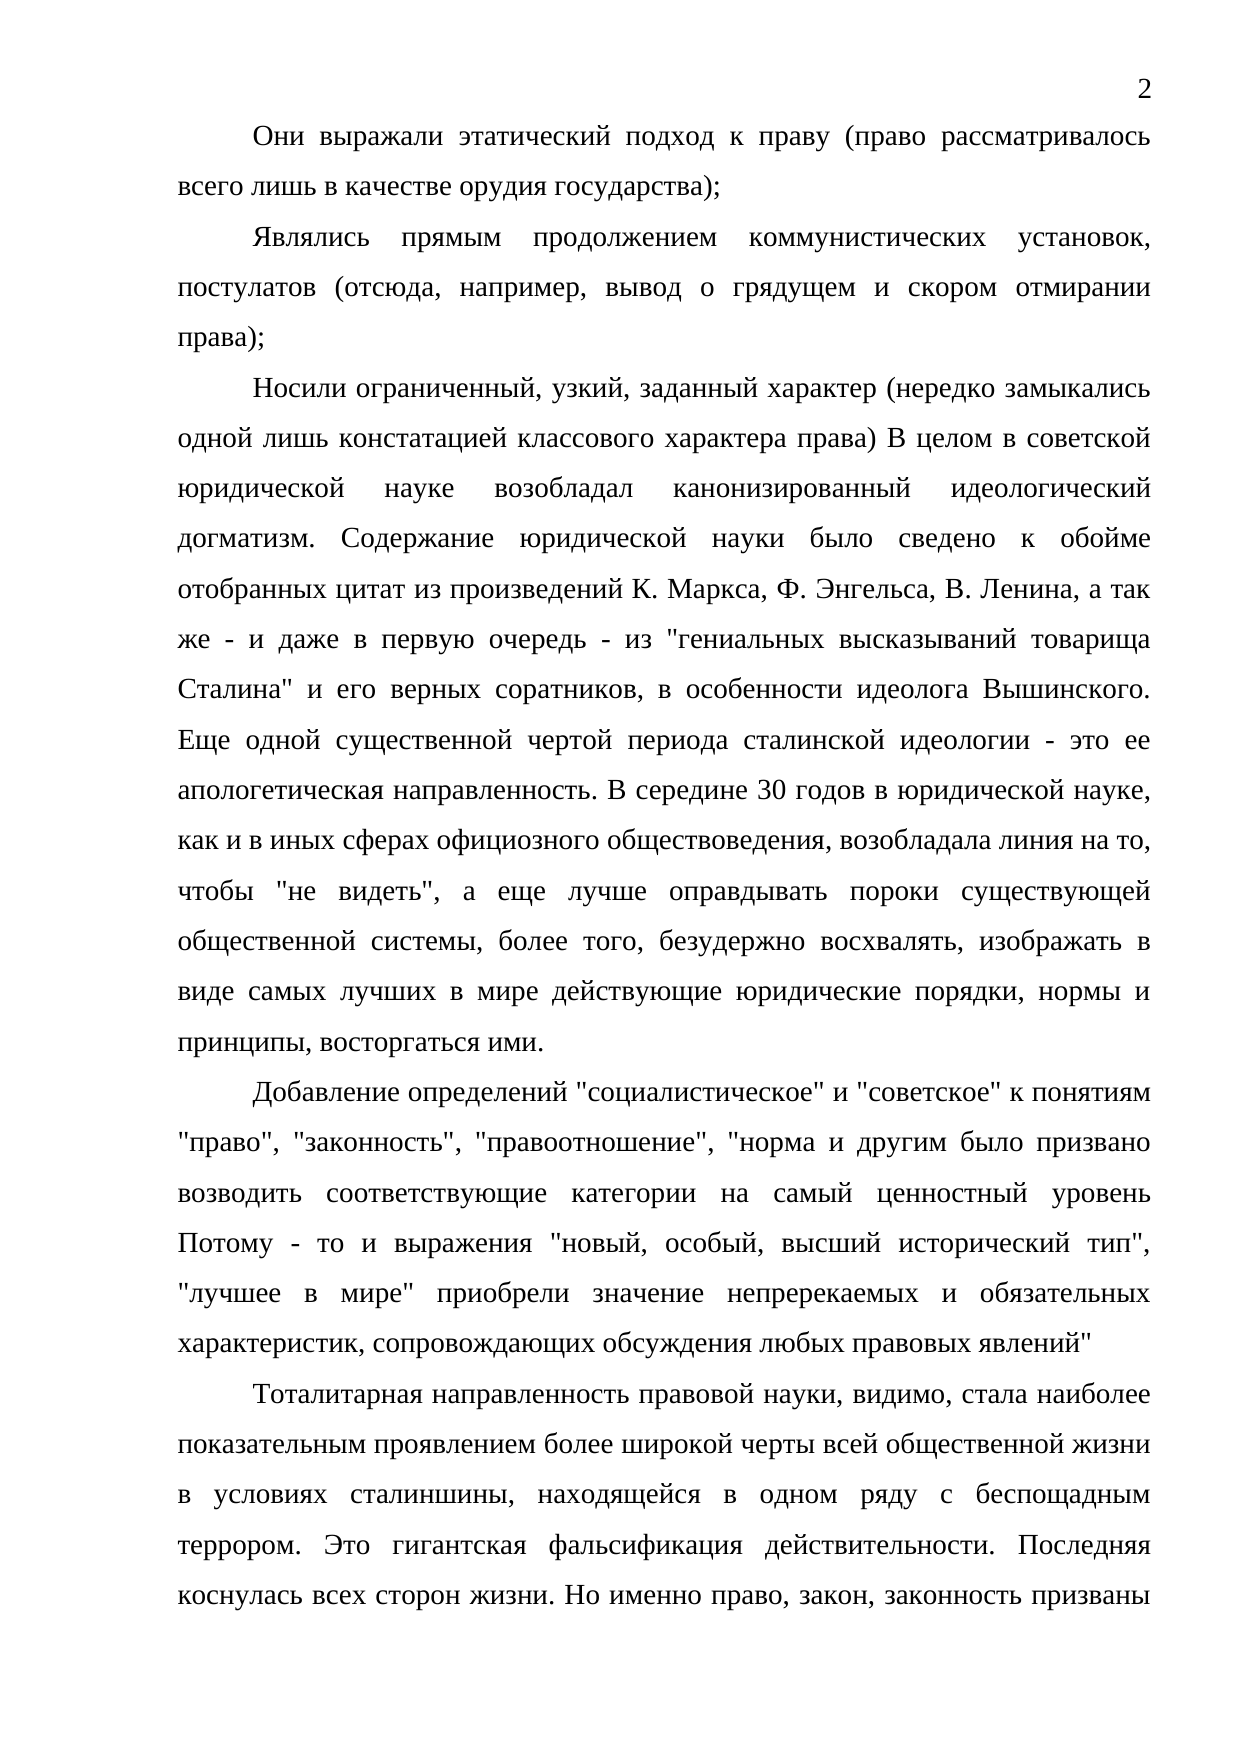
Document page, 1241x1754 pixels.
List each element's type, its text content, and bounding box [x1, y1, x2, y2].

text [177, 1376, 1152, 1611]
text Добавление определений "социалистическое" и "советское" к понятиям "право", "законность", "правоотношение", "норма и другим было призвано возводить соответствующие категории на самый ценностный уровень Потому - то и выражения "новый, особый, высший исторический тип", "лучшее в мире" приобрели значение непререкаемых и обязательных характеристик, сопровождающих обсуждения любых правовых явлений" [177, 1074, 1152, 1359]
text Носили ограниченный, узкий, заданный характер (нередко замыкались одной лишь констатацией классового характера права) В целом в советской юридической науке возобладал канонизированный идеологический догматизм. Содержание юридической науки было сведено к обойме отобранных цитат из произведений К. Маркса, Ф. Энгельса, В. Ленина, а так же - и даже в первую очередь - из "гениальных высказываний товарища Сталина" и его верных соратников, в особенности идеолога Вышинского. Еще одной существенной чертой периода сталинской идеологии - это ее апологетическая направленность. В середине 30 годов в юридической науке, как и в иных сферах официозного обществоведения, возобладала линия на то, чтобы "не видеть", а еще лучше оправдывать пороки существующей общественной системы, более того, безудержно восхвалять, изображать в виде самых лучших в мире действующие юридические порядки, нормы и принципы, восторгаться ими. [177, 370, 1152, 1057]
text Являлись прямым продолжением коммунистических установок, постулатов (отсюда, например, вывод о грядущем и скором отмирании права); [177, 219, 1152, 353]
text Они выражали этатический подход к праву (право рассматривалось всего лишь в качестве орудия государства); [177, 118, 1152, 202]
